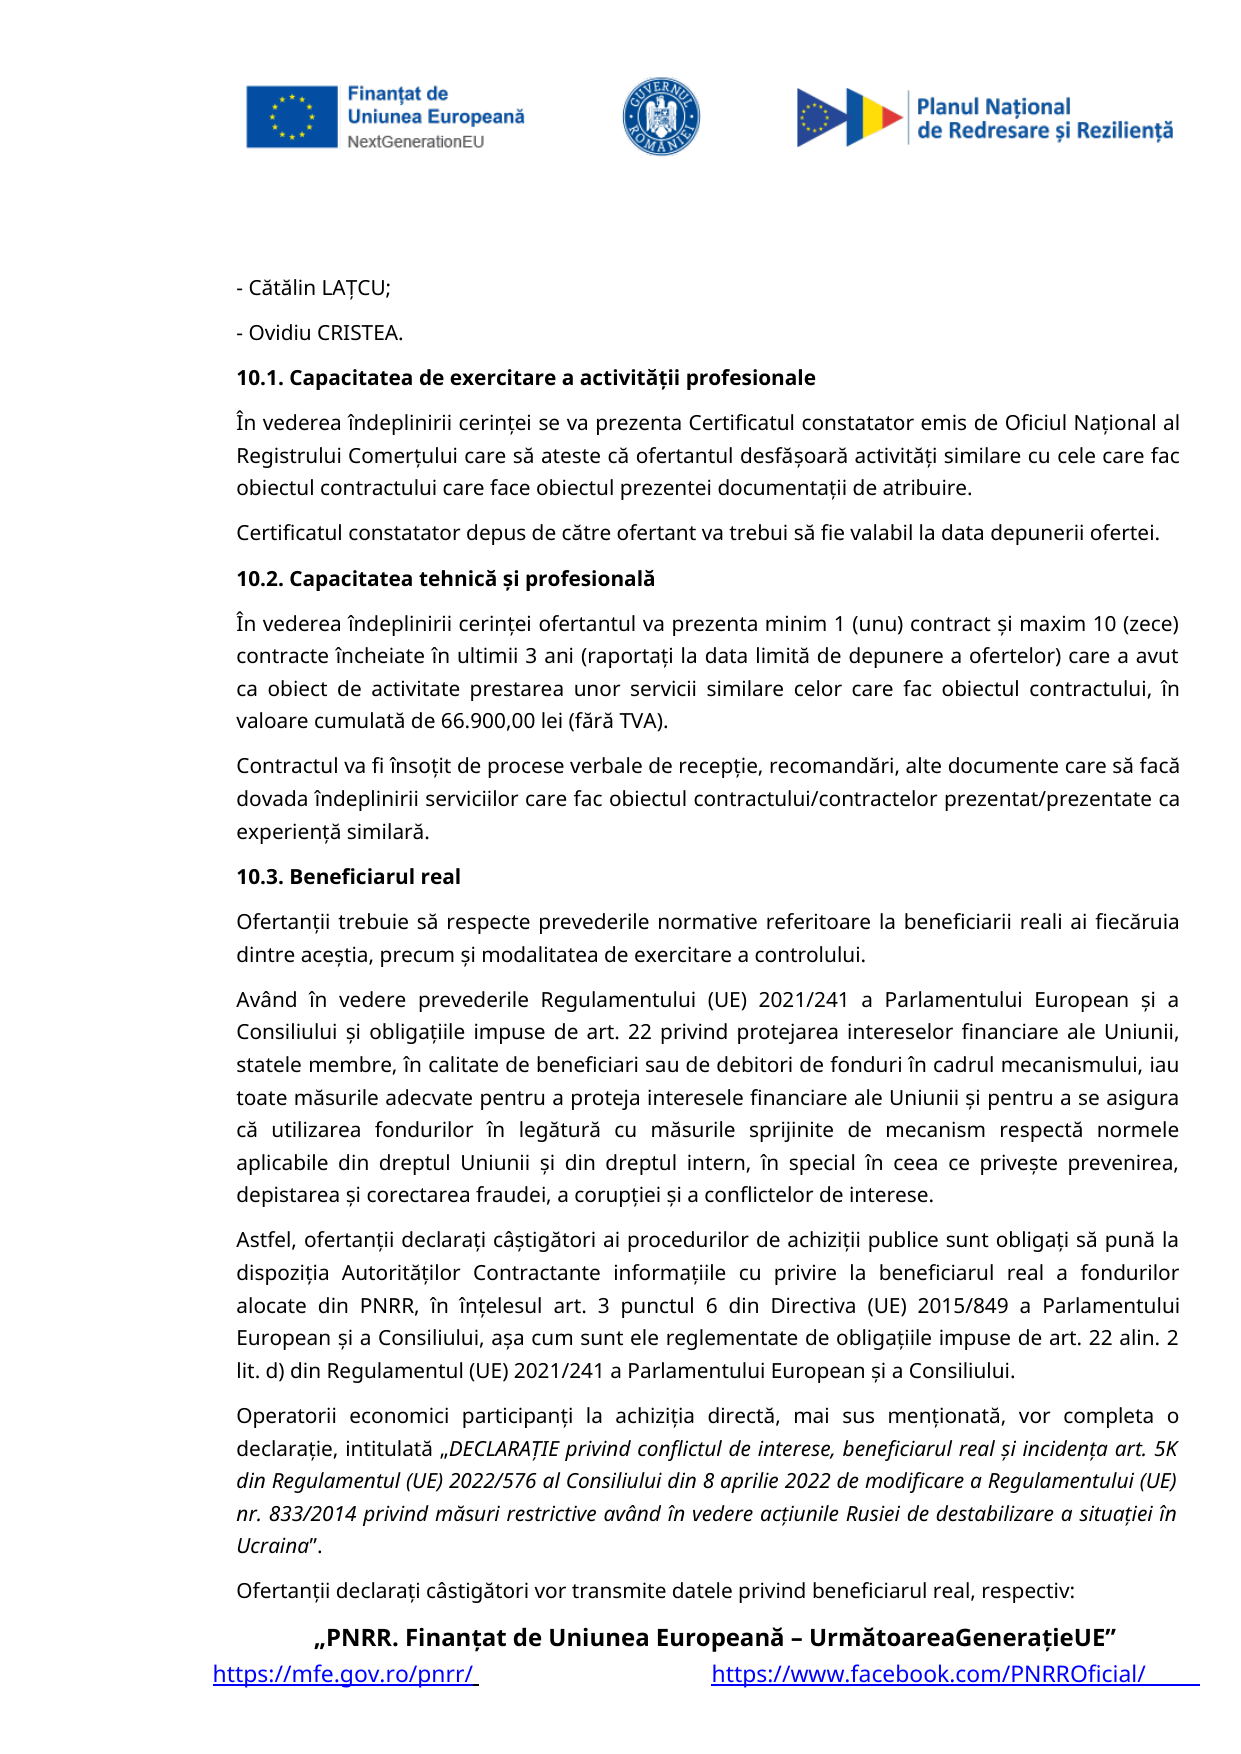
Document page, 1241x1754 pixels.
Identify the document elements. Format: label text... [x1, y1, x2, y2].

text Certificatul constatator depus de către ofertant va trebui să fie valabil la data depunerii ofertei. [236, 518, 1181, 547]
text Ofertanții declarați câstigători vor transmite datele privind beneficiarul real, respectiv: [236, 1577, 1181, 1605]
text În vederea îndeplinirii cerinței se va prezenta Certificatul constatator emis de Oficiul Național al Registrului Comerţului care să ateste că ofertantul desfăşoară activităţi similare cu cele care fac obiectul contractului care face obiectul prezentei documentații de atribuire. [236, 408, 1181, 502]
text Contractul va fi însoțit de procese verbale de recepție, recomandări, alte documente care să facă dovada îndeplinirii serviciilor care fac obiectul contractului/contractelor prezentat/prezentate ca experiență similară. [236, 752, 1181, 845]
text În vederea îndeplinirii cerinței ofertantul va prezenta minim 1 (unu) contract și maxim 10 (zece) contracte încheiate în ultimii 3 ani (raportați la data limită de depunere a ofertelor) care a avut ca obiect de activitate prestarea unor servicii similare celor care fac obiectul contractului, în valoare cumulată de 66.900,00 lei (fără TVA). [236, 609, 1181, 735]
text Astfel, ofertanții declarați câștigători ai procedurilor de achiziții publice sunt obligați să pună la dispoziția Autorităților Contractante informațiile cu privire la beneficiarul real a fondurilor alocate din PNRR, în înțelesul art. 3 punctul 6 din Directiva (UE) 2015/849 a Parlamentului European și a Consiliului, așa cum sunt ele reglementate de obligațiile impuse de art. 22 alin. 2 lit. d) din Regulamentul (UE) 2021/241 a Parlamentului European și a Consiliului. [236, 1226, 1181, 1384]
text 10.3. Beneficiarul real [236, 862, 1181, 890]
text Având în vedere prevederile Regulamentului (UE) 2021/241 a Parlamentului European și a Consiliului și obligațiile impuse de art. 22 privind protejarea intereselor financiare ale Uniunii, statele membre, în calitate de beneficiari sau de debitori de fonduri în cadrul mecanismului, iau toate măsurile adecvate pentru a proteja interesele financiare ale Uniunii și pentru a se asigura că utilizarea fondurilor în legătură cu măsurile sprijinite de mecanism respectă normele aplicabile din dreptul Uniunii și din dreptul intern, în special în ceea ce privește prevenirea, depistarea și corectarea fraudei, a corupției și a conflictelor de interese. [236, 985, 1181, 1209]
text - Ovidiu CRISTEA. [236, 318, 1181, 346]
text - Cătălin LAȚCU; [236, 273, 1181, 301]
picture [236, 73, 1182, 160]
text Operatorii economici participanți la achiziția directă, mai sus menționată, vor completa o declarație, intitulată „DECLARAȚIE privind conflictul de interese, beneficiarul real și incidența art. 5K din Regulamentul (UE) 2022/576 al Consiliului din 8 aprilie 2022 de modificare a Regulamentului (UE) nr. 833/2014 privind măsuri restrictive având în vedere acțiunile Rusiei de destabilizare a situației în Ucraina”. [236, 1401, 1181, 1560]
text 10.1. Capacitatea de exercitare a activităţii profesionale [236, 363, 1181, 392]
text Ofertanții trebuie să respecte prevederile normative referitoare la beneficiarii reali ai fiecăruia dintre aceștia, precum și modalitatea de exercitare a controlului. [236, 907, 1181, 968]
text 10.2. Capacitatea tehnică şi profesională [236, 564, 1181, 592]
